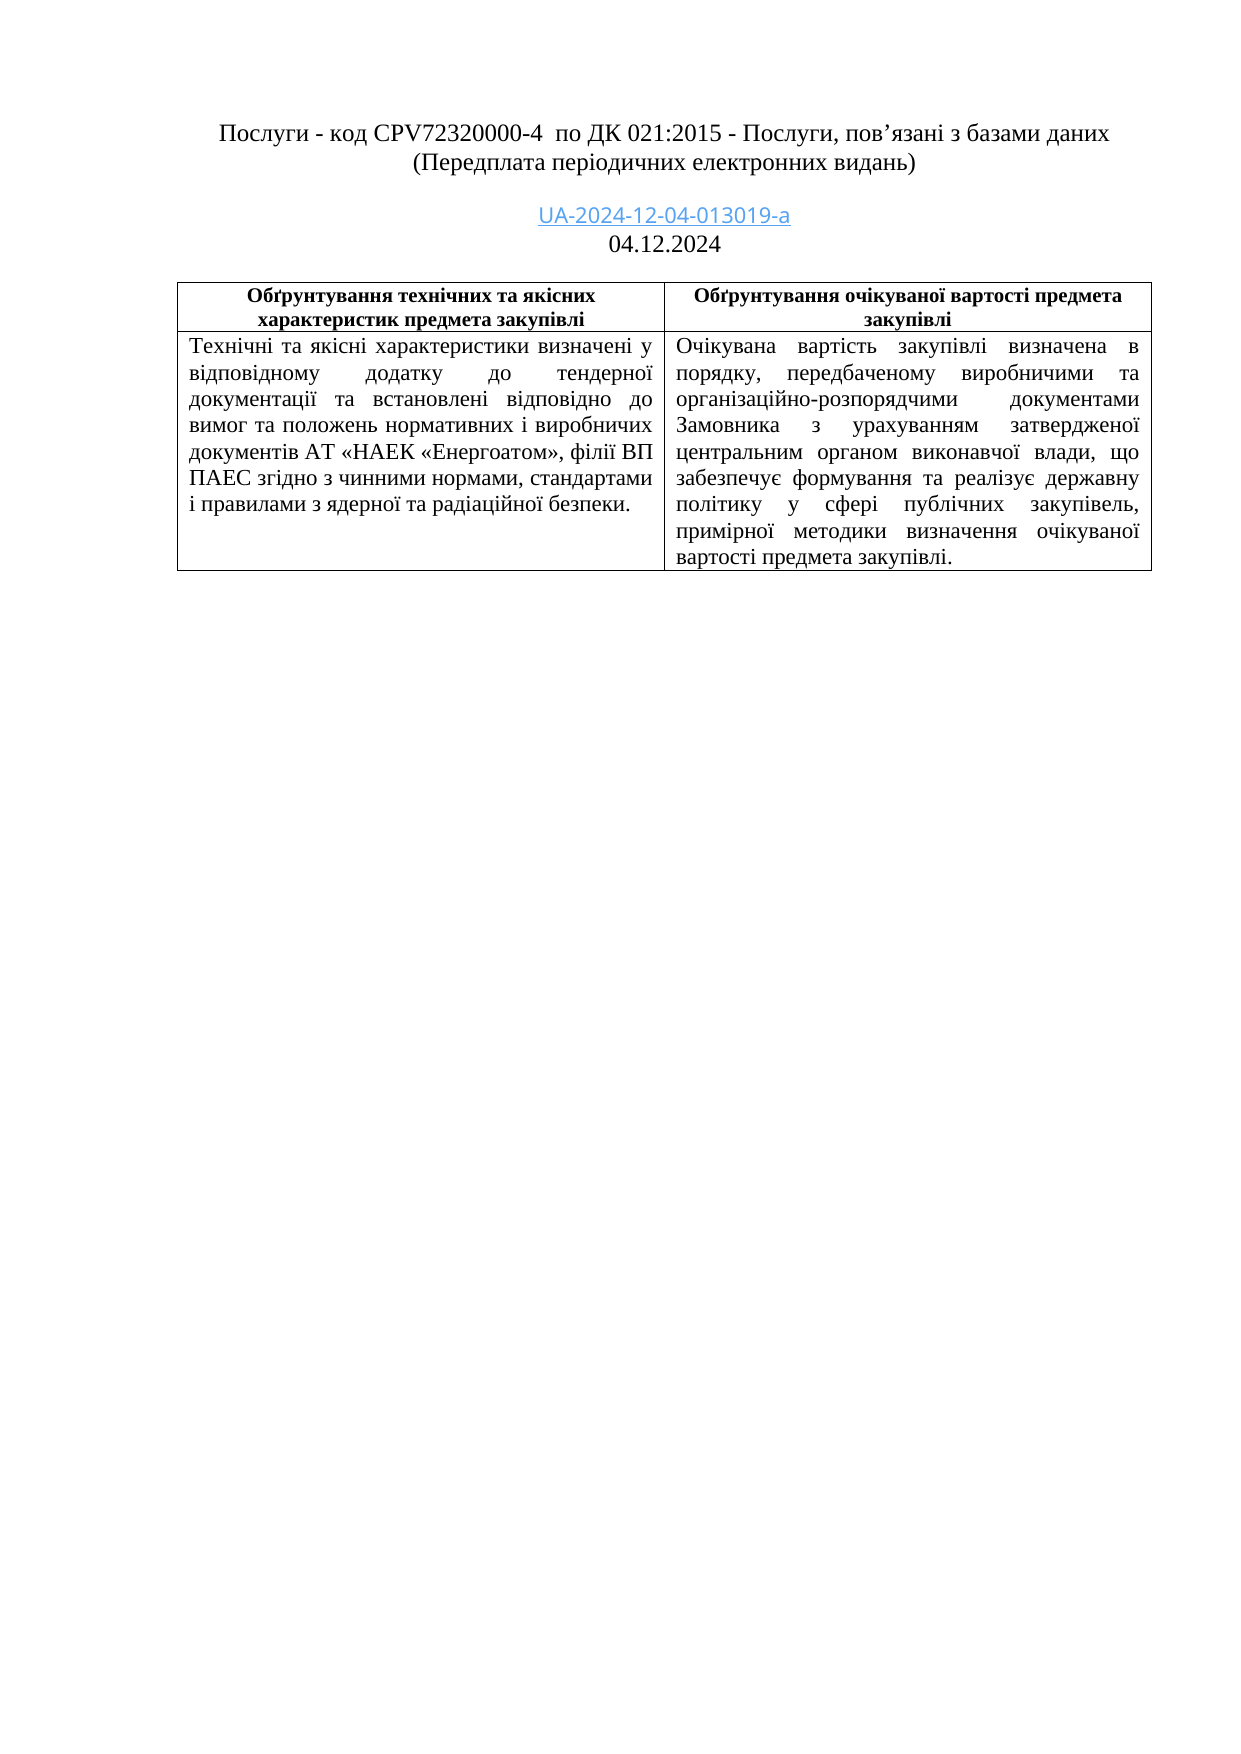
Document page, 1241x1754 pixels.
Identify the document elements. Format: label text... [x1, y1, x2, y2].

table_cell Очікувана вартість закупівлі визначена в порядку, передбаченому виробничими та організаційно-розпорядчими документами Замовника з урахуванням затвердженої центральним органом виконавчої влади, що забезпечує формування та реалізує державну політику у сфері публічних закупівель, примірної методики визначення очікуваної вартості предмета закупівлі. [665, 332, 1151, 569]
table_cell Технічні та якісні характеристики визначені у відповідному додатку до тендерної документації та встановлені відповідно до вимог та положень нормативних і виробничих документів АТ «НАЕК «Енергоатом», філії ВП ПАЕС згідно з чинними нормами, стандартами і правилами з ядерної та радіаційної безпеки. [178, 332, 664, 569]
text 04.12.2024 [177, 229, 1152, 258]
text UA-2024-12-04-013019-a [177, 199, 1152, 229]
text Послуги - код CPV72320000-4 по ДК 021:2015 - Послуги, пов’язані з базами даних (Передплата періодичних електронних видань) [177, 118, 1152, 176]
table_header Обґрунтування технічних та якісних характеристик предмета закупівлі [178, 283, 664, 331]
table_header Обґрунтування очікуваної вартості предмета закупівлі [665, 283, 1151, 331]
